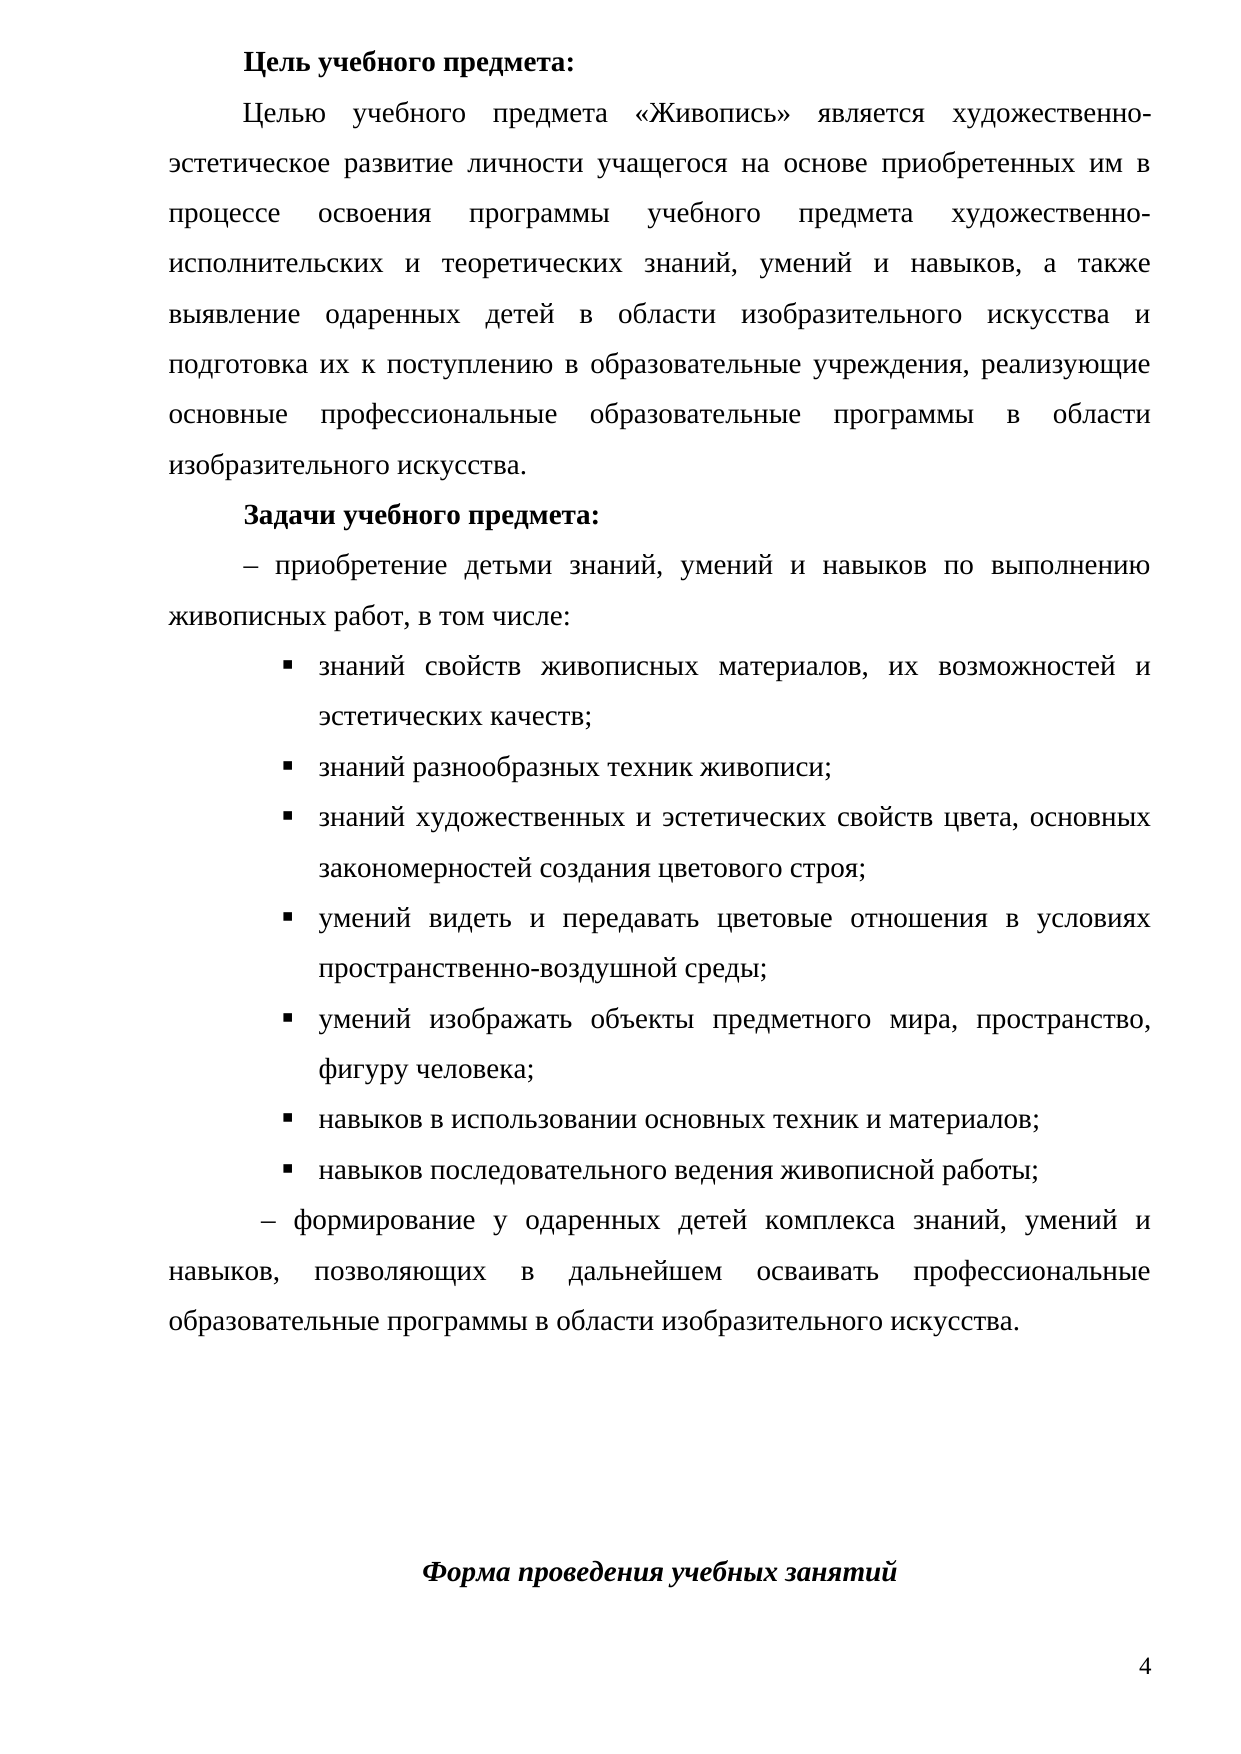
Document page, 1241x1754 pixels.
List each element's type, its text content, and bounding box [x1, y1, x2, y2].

list умений изображать объекты предметного мира, пространство, фигуру человека; [281, 1001, 1152, 1085]
text – формирование у одаренных детей комплекса знаний, умений и навыков, позволяющих в дальнейшем осваивать профессиональные образовательные программы в области изобразительного искусства. [168, 1202, 1152, 1336]
list навыков в использовании основных техник и материалов; [281, 1101, 1152, 1135]
list навыков последовательного ведения живописной работы; [281, 1152, 1152, 1186]
text Форма проведения учебных занятий [168, 1554, 1152, 1588]
list знаний свойств живописных материалов, их возможностей и эстетических качеств; [281, 648, 1152, 732]
text Цель учебного предмета: [168, 44, 1152, 78]
text Целью учебного предмета «Живопись» является художественно-эстетическое развитие личности учащегося на основе приобретенных им в процессе освоения программы учебного предмета художественно-исполнительских и теоретических знаний, умений и навыков, а также выявление одаренных детей в области изобразительного искусства и подготовка их к поступлению в образовательные учреждения, реализующие основные профессиональные образовательные программы в области изобразительного искусства. [168, 95, 1152, 480]
text Задачи учебного предмета: [168, 497, 1152, 531]
text – приобретение детьми знаний, умений и навыков по выполнению живописных работ, в том числе: [168, 547, 1152, 631]
list знаний художественных и эстетических свойств цвета, основных закономерностей создания цветового строя; [281, 799, 1152, 883]
list умений видеть и передавать цветовые отношения в условиях пространственно-воздушной среды; [281, 900, 1152, 984]
list знаний разнообразных техник живописи; [281, 749, 1152, 782]
